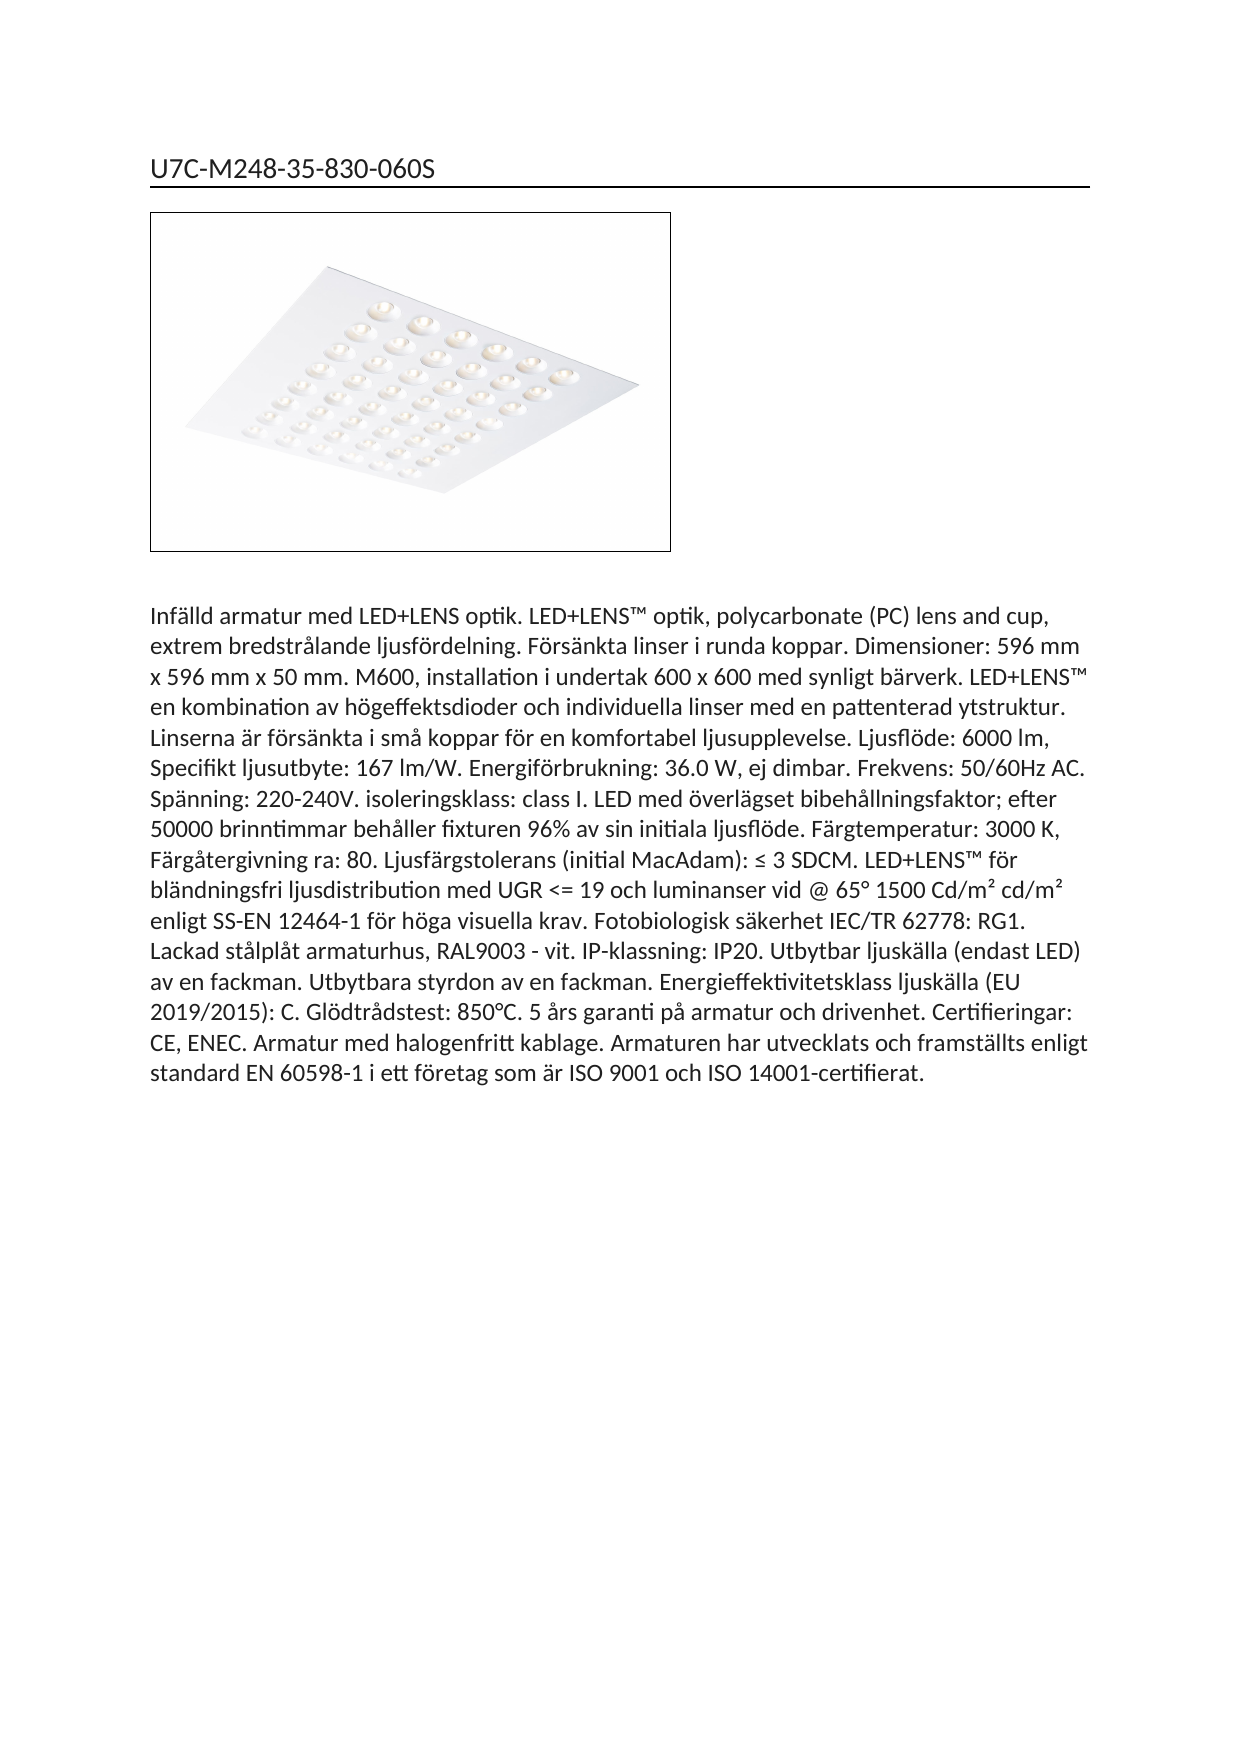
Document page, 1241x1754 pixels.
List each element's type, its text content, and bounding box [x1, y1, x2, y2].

picture [151, 213, 670, 551]
text Infälld armatur med LED+LENS optik. LED+LENS™ optik, polycarbonate (PC) lens and cup, extrem bredstrålande ljusfördelning. Försänkta linser i runda koppar. Dimensioner: 596 mm x 596 mm x 50 mm. M600, installation i undertak 600 x 600 med synligt bärverk. LED+LENS™ en kombination av högeffektsdioder och individuella linser med en pattenterad ytstruktur. Linserna är försänkta i små koppar för en komfortabel ljusupplevelse. Ljusflöde: 6000 lm, Specifikt ljusutbyte: 167 lm/W. Energiförbrukning: 36.0 W, ej dimbar. Frekvens: 50/60Hz AC. Spänning: 220-240V. isoleringsklass: class I. LED med överlägset bibehållningsfaktor; efter 50000 brinntimmar behåller fixturen 96% av sin initiala ljusflöde. Färgtemperatur: 3000 K, Färgåtergivning ra: 80. Ljusfärgstolerans (initial MacAdam): ≤ 3 SDCM. LED+LENS™ för bländningsfri ljusdistribution med UGR <= 19 och luminanser vid @ 65° 1500 Cd/m² cd/m² enligt SS-EN 12464-1 för höga visuella krav. Fotobiologisk säkerhet IEC/TR 62778: RG1. Lackad stålplåt armaturhus, RAL9003 - vit. IP-klassning: IP20. Utbytbar ljuskälla (endast LED) av en fackman. Utbytbara styrdon av en fackman. Energieffektivitetsklass ljuskälla (EU 2019/2015): C. Glödtrådstest: 850°C. 5 års garanti på armatur och drivenhet. Certifieringar: CE, ENEC. Armatur med halogenfritt kablage. Armaturen har utvecklats och framställts enligt standard EN 60598-1 i ett företag som är ISO 9001 och ISO 14001-certifierat. [150, 600, 1090, 1088]
text U7C-M248-35-830-060S [150, 150, 1090, 186]
